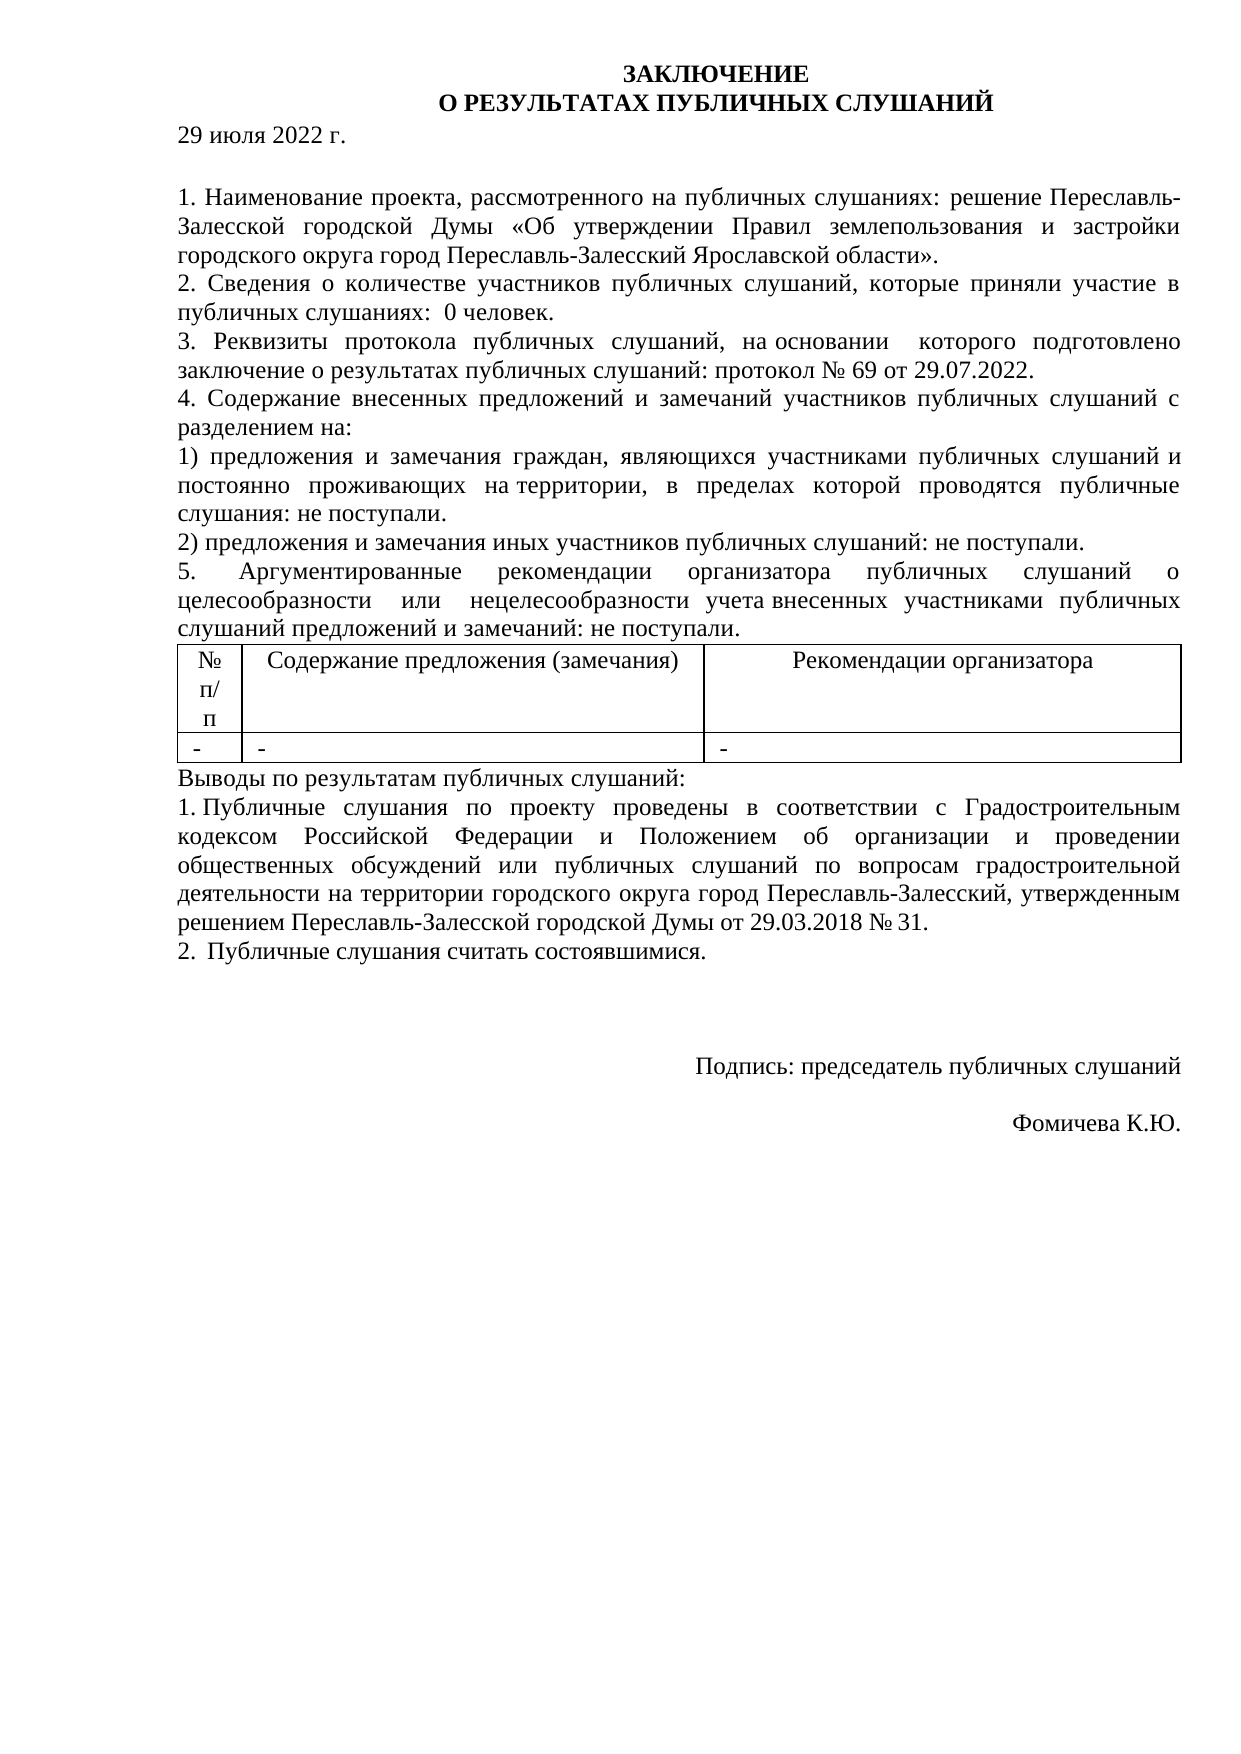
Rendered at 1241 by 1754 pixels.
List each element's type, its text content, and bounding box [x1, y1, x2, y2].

text 3. Реквизиты протокола публичных слушаний, на основании которого подготовлено заключение о результатах публичных слушаний: протокол № 69 от 29.07.2022. [177, 326, 1181, 383]
text 1) предложения и замечания граждан, являющихся участниками публичных слушаний и постоянно проживающих на территории, в пределах которой проводятся публичные слушания: не поступали. [177, 441, 1181, 527]
table_cell - [705, 733, 1180, 762]
text Фомичева К.Ю. [177, 1108, 1181, 1137]
text 1. Публичные слушания по проекту проведены в соответствии с Градостроительным кодексом Российской Федерации и Положением об организации и проведении общественных обсуждений или публичных слушаний по вопросам градостроительной деятельности на территории городского округа город Переславль-Залесский, утвержденным решением Переславль-Залесской городской Думы от 29.03.2018 № 31. [177, 792, 1181, 936]
table_cell - [178, 733, 241, 762]
table_cell № п/п [178, 645, 241, 732]
text 2) предложения и замечания иных участников публичных слушаний: не поступали. [177, 527, 1181, 556]
text 5. Аргументированные рекомендации организатора публичных слушаний о целесообразности или нецелесообразности учета внесенных участниками публичных слушаний предложений и замечаний: не поступали. [177, 556, 1181, 642]
text 2. Публичные слушания считать состоявшимися. [177, 936, 1181, 965]
text 1. Наименование проекта, рассмотренного на публичных слушаниях: решение Переславль-Залесской городской Думы «Об утверждении Правил землепользования и застройки городского округа город Переславль-Залесский Ярославской области». [177, 182, 1181, 268]
table_cell Содержание предложения (замечания) [243, 645, 703, 732]
text Подпись: председатель публичных слушаний [177, 1051, 1181, 1080]
text О РЕЗУЛЬТАТАХ ПУБЛИЧНЫХ СЛУШАНИЙ [177, 88, 1181, 117]
text 2. Сведения о количестве участников публичных слушаний, которые приняли участие в публичных слушаниях: 0 человек. [177, 268, 1181, 326]
text 29 июля 2022 г. [177, 117, 1181, 149]
table_cell Рекомендации организатора [705, 645, 1180, 732]
text 4. Содержание внесенных предложений и замечаний участников публичных слушаний с разделением на: [177, 383, 1181, 441]
text Выводы по результатам публичных слушаний: [177, 763, 1181, 792]
text ЗАКЛЮЧЕНИЕ [177, 59, 1181, 88]
table_cell - [243, 733, 703, 762]
